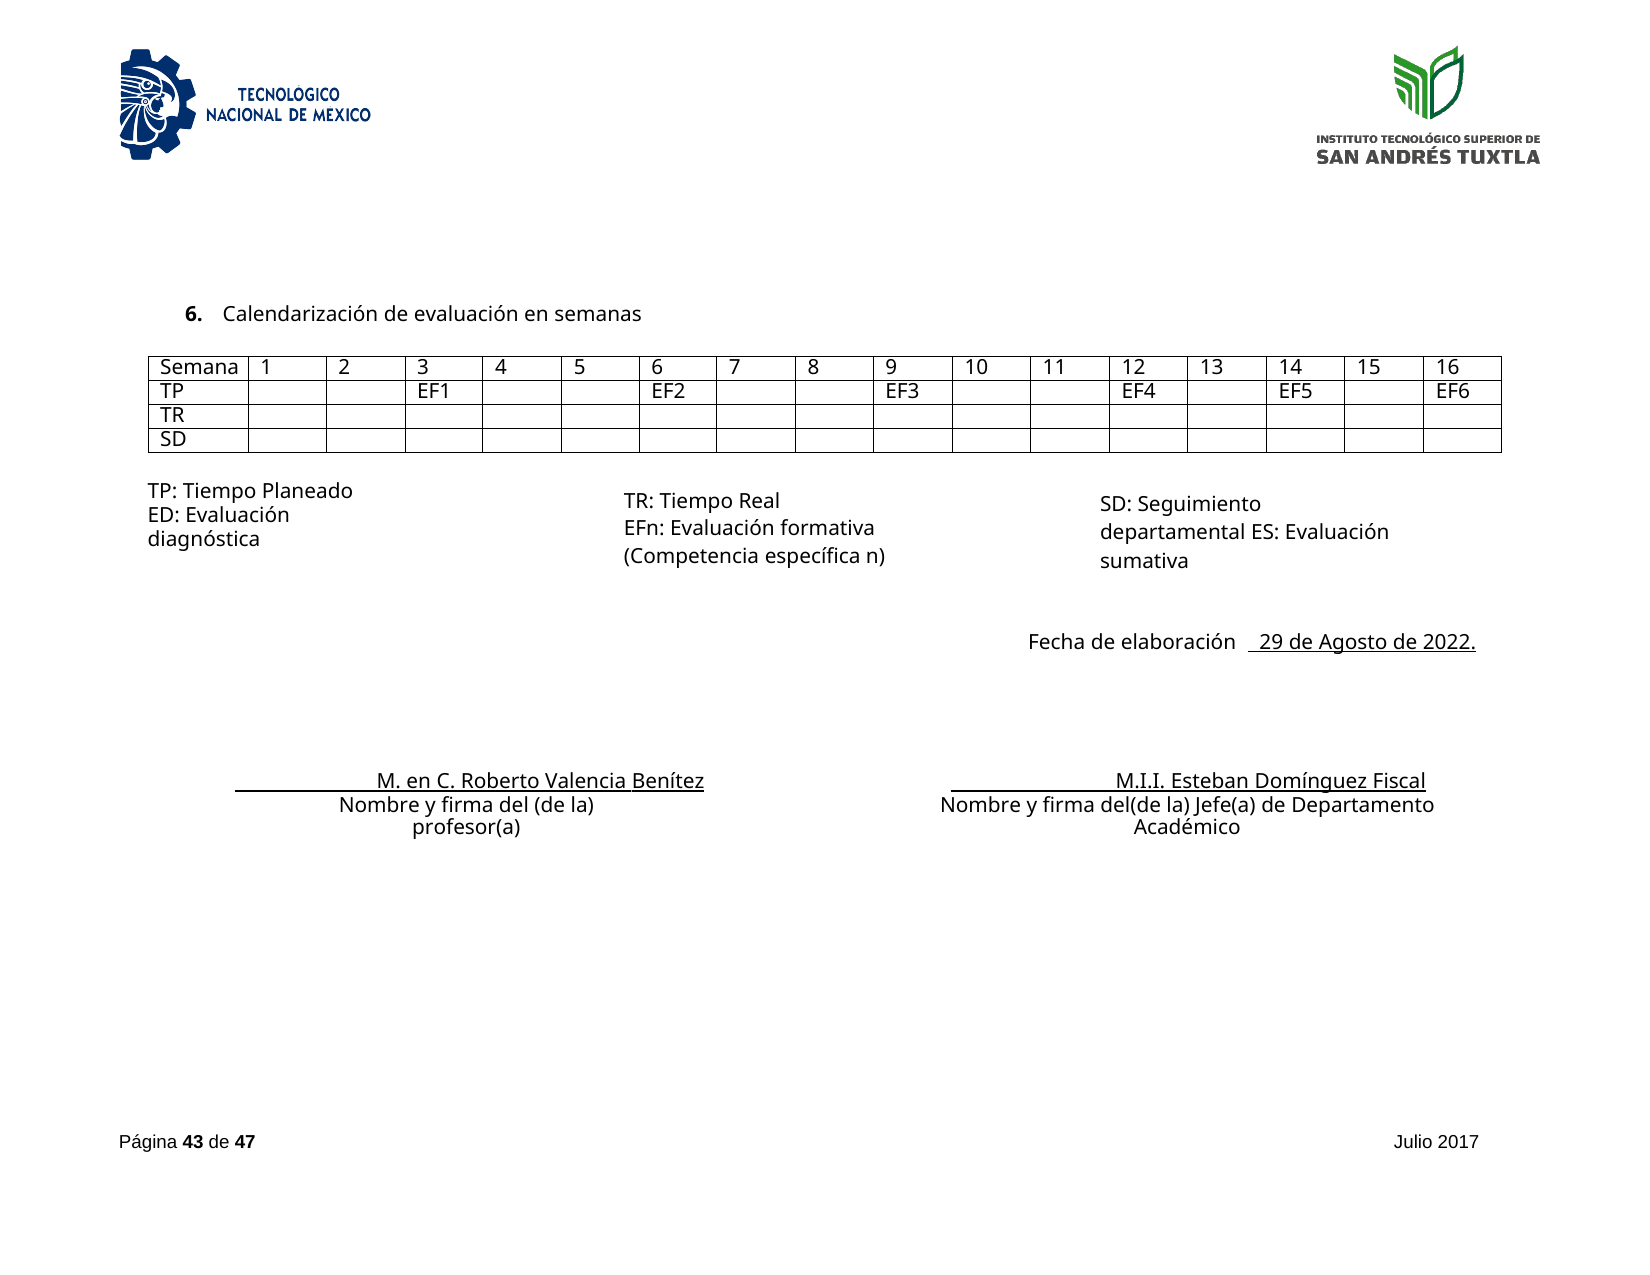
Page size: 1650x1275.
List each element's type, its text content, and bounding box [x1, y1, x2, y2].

table_cell [1031, 381, 1109, 404]
table_cell [953, 429, 1030, 452]
table_cell [1345, 381, 1423, 404]
table_cell [953, 381, 1030, 404]
table_cell [717, 429, 795, 452]
table_cell EF3 [874, 381, 952, 404]
table_cell [1110, 429, 1187, 452]
table_cell TR [149, 405, 248, 428]
table_cell TP [149, 381, 248, 404]
table_cell [249, 381, 326, 404]
table_cell [1031, 429, 1109, 452]
table_cell [1345, 429, 1423, 452]
table_header 1 [249, 357, 326, 380]
table_cell [327, 429, 405, 452]
table_cell EF1 [406, 381, 482, 404]
table_cell EF2 [640, 381, 716, 404]
text ED: Evaluación diagnóstica [147, 503, 405, 551]
table_header Fecha de elaboración [1007, 632, 1244, 655]
table_header 11 [1031, 357, 1109, 380]
text EFn: Evaluación formativa (Competencia específica n) [624, 513, 1002, 570]
list Calendarización de evaluación en semanas [185, 299, 1558, 328]
table_cell [1424, 429, 1501, 452]
table_header 6 [640, 357, 716, 380]
table_cell [249, 405, 326, 428]
table_cell Nombre y firma del(de la) Jefe(a) de Departamento Académico [768, 795, 1498, 839]
table_cell [874, 405, 952, 428]
table_cell [1188, 429, 1266, 452]
table_cell [1110, 405, 1187, 428]
table_header 10 [953, 357, 1030, 380]
table_cell [640, 405, 716, 428]
table_cell [1345, 405, 1423, 428]
table_header 16 [1424, 357, 1501, 380]
table_header M.I.I. Esteban Domínguez Fiscal [768, 771, 1498, 795]
table_cell [640, 429, 716, 452]
table_cell [562, 429, 639, 452]
table_cell Nombre y firma del (de la) profesor(a) [271, 795, 768, 839]
table_cell [406, 405, 482, 428]
picture [1317, 45, 1540, 164]
picture [110, 45, 380, 164]
table_cell [1267, 429, 1344, 452]
table_header 3 [406, 357, 482, 380]
table_cell EF4 [1110, 381, 1187, 404]
text TP: Tiempo Planeado [147, 479, 405, 503]
table_header M. en C. Roberto Valencia Benítez [271, 771, 768, 795]
table_header 29 de Agosto de 2022. [1244, 632, 1490, 655]
table_cell [1267, 405, 1344, 428]
table_cell EF6 [1424, 381, 1501, 404]
table_header 4 [483, 357, 561, 380]
table_cell SD [149, 429, 248, 452]
text SD: Seguimiento departamental ES: Evaluación sumativa [1100, 489, 1397, 574]
table_cell [717, 381, 795, 404]
table_header 15 [1345, 357, 1423, 380]
table_cell [1031, 405, 1109, 428]
table_cell [796, 405, 873, 428]
table_cell [796, 429, 873, 452]
table_cell [796, 381, 873, 404]
table_cell [717, 405, 795, 428]
table_cell [483, 405, 561, 428]
table_cell [483, 381, 561, 404]
table_cell [249, 429, 326, 452]
text TR: Tiempo Real [624, 489, 1006, 513]
table_header 7 [717, 357, 795, 380]
table_header Semana [149, 357, 248, 380]
table_cell [483, 429, 561, 452]
table_cell [327, 381, 405, 404]
table_cell [874, 429, 952, 452]
table_cell [1188, 381, 1266, 404]
table_cell [1424, 405, 1501, 428]
table_cell [562, 381, 639, 404]
table_header 12 [1110, 357, 1187, 380]
table_header 5 [562, 357, 639, 380]
table_cell [406, 429, 482, 452]
table_cell EF5 [1267, 381, 1344, 404]
table_header 2 [327, 357, 405, 380]
table_cell [1188, 405, 1266, 428]
table_header 9 [874, 357, 952, 380]
table_cell [327, 405, 405, 428]
table_cell [562, 405, 639, 428]
table_header 8 [796, 357, 873, 380]
table_header 14 [1267, 357, 1344, 380]
table_cell [953, 405, 1030, 428]
table_header 13 [1188, 357, 1266, 380]
